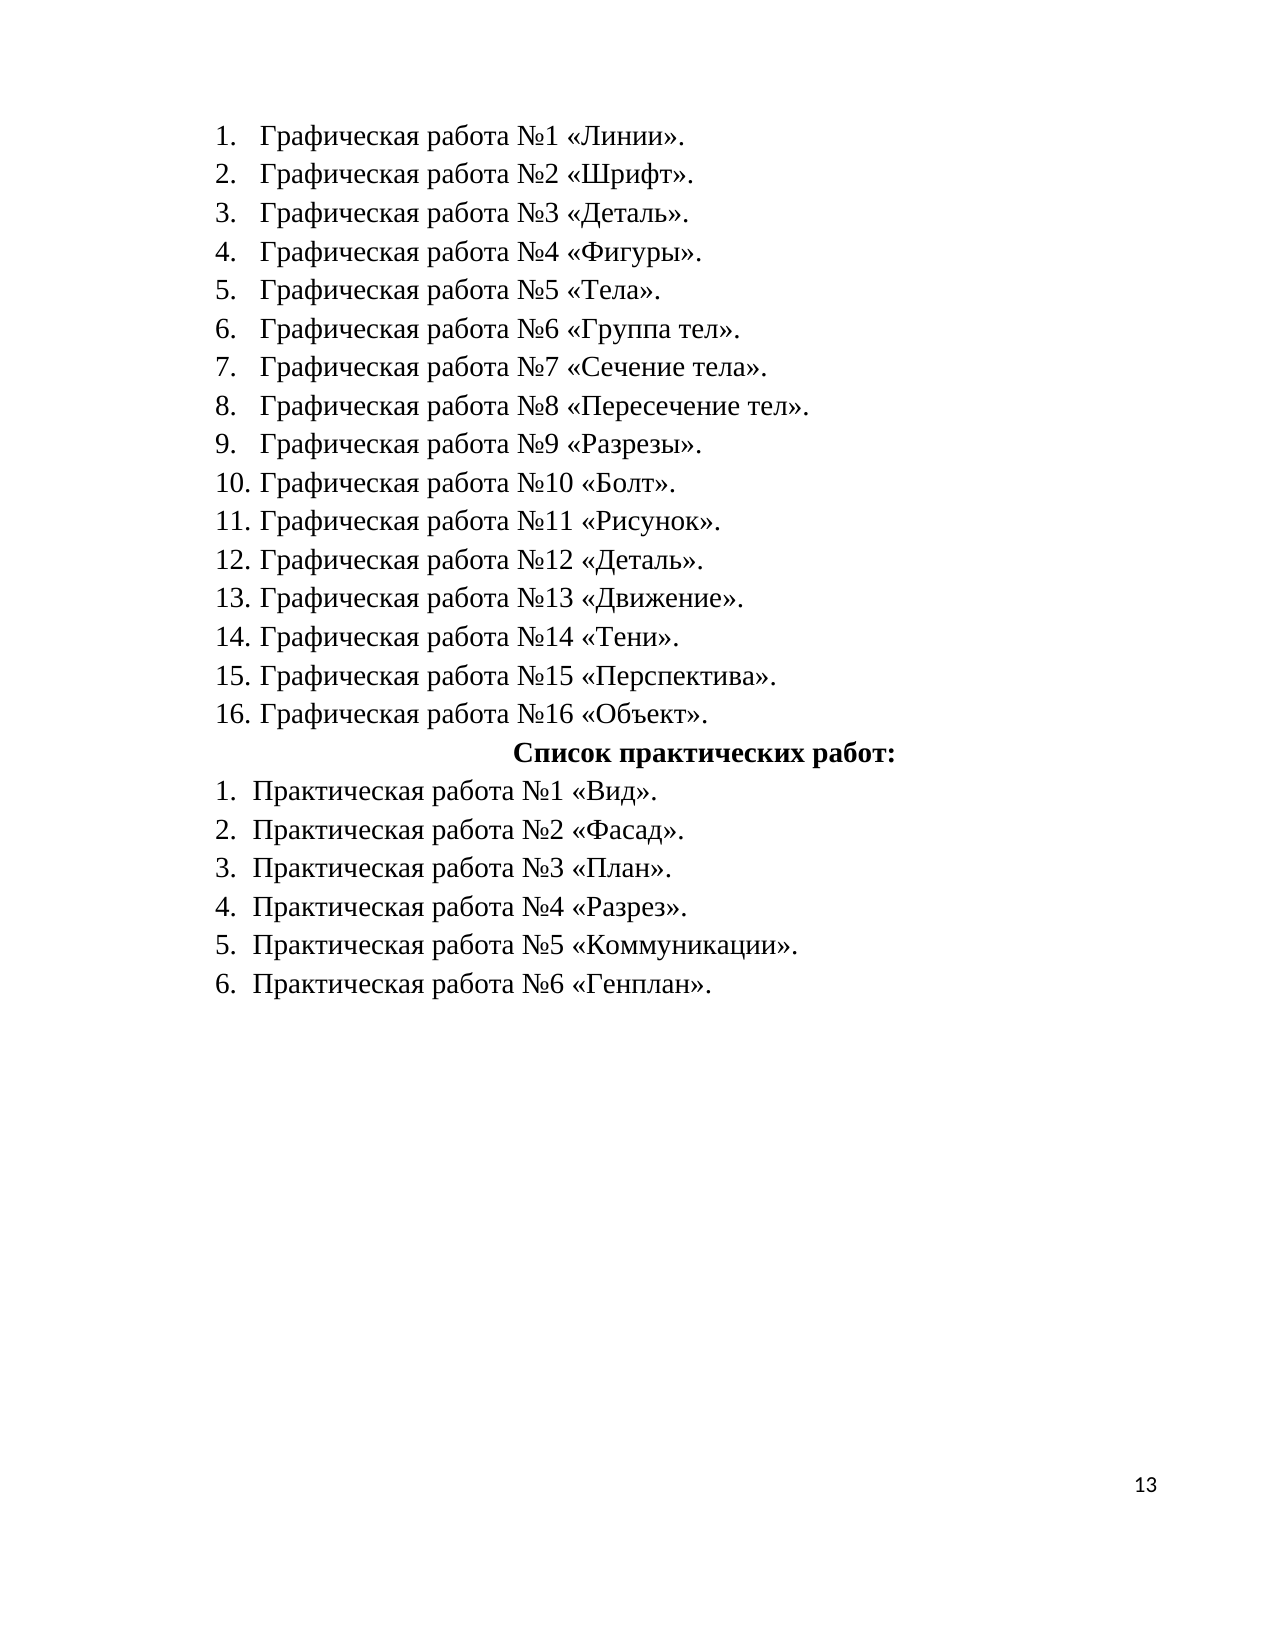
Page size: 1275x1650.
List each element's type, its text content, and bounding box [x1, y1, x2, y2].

list Графическая работа №11 «Рисунок». [215, 503, 1157, 537]
list Практическая работа №1 «Вид». [215, 773, 1157, 807]
list Графическая работа №7 «Сечение тела». [215, 349, 1157, 383]
list Графическая работа №16 «Объект». [215, 696, 1157, 730]
list Практическая работа №3 «План». [215, 850, 1157, 884]
list Графическая работа №15 «Перспектива». [215, 658, 1157, 691]
list Графическая работа №1 «Линии». [215, 118, 1157, 152]
list Графическая работа №12 «Деталь». [215, 542, 1157, 576]
list Практическая работа №5 «Коммуникации». [215, 927, 1157, 961]
list Практическая работа №6 «Генплан». [215, 966, 1157, 999]
list Графическая работа №8 «Пересечение тел». [215, 388, 1157, 421]
text Список практических работ: [252, 735, 1157, 768]
list Графическая работа №10 «Болт». [215, 465, 1157, 498]
list Графическая работа №6 «Группа тел». [215, 311, 1157, 344]
list Графическая работа №13 «Движение». [215, 581, 1157, 614]
list Графическая работа №3 «Деталь». [215, 195, 1157, 229]
list Графическая работа №2 «Шрифт». [215, 157, 1157, 190]
list Практическая работа №4 «Разрез». [215, 889, 1157, 922]
list Графическая работа №4 «Фигуры». [215, 234, 1157, 267]
list Практическая работа №2 «Фасад». [215, 812, 1157, 845]
list Графическая работа №5 «Тела». [215, 272, 1157, 306]
list Графическая работа №9 «Разрезы». [215, 426, 1157, 460]
list Графическая работа №14 «Тени». [215, 619, 1157, 653]
